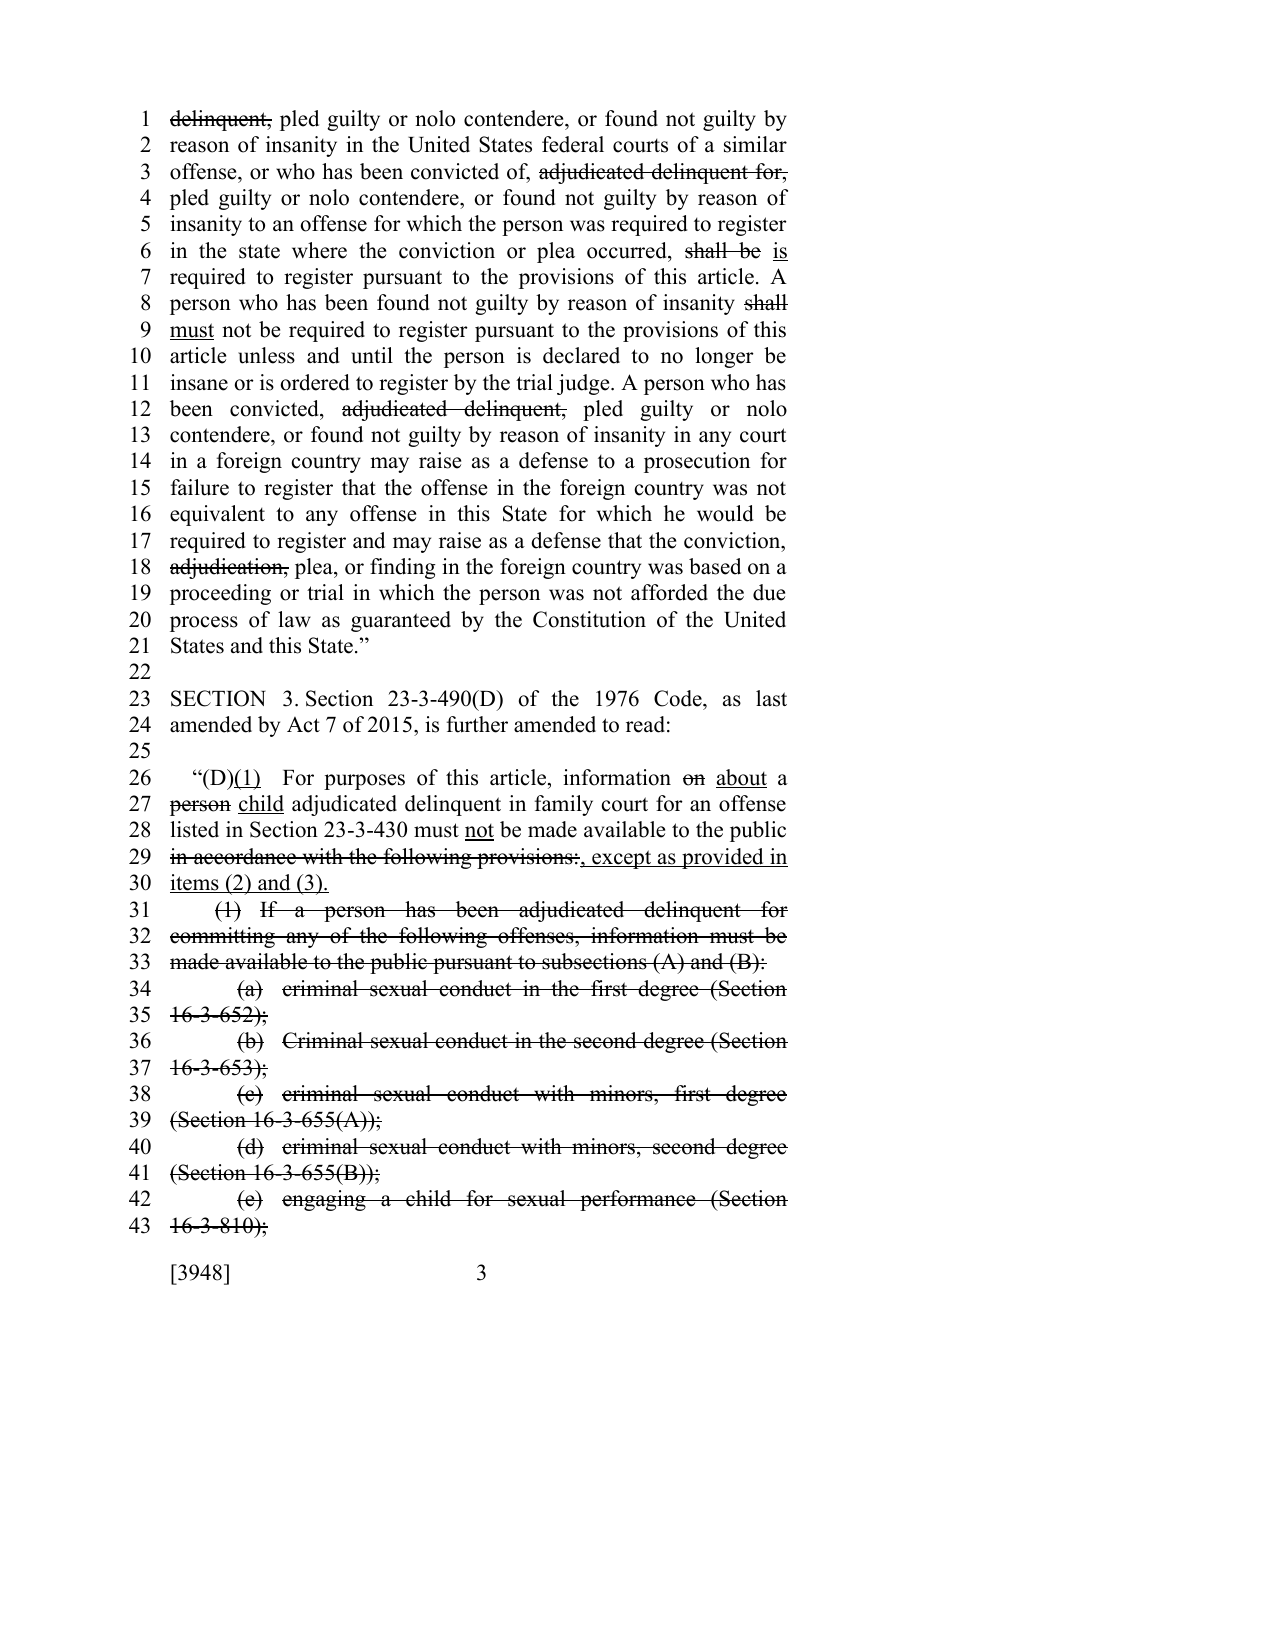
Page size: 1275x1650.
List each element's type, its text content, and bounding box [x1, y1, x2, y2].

text (1) If a person has been adjudicated delinquent for committing any of the following offenses, information must be made available to the public pursuant to subsections (A) and (B): [169, 896, 787, 936]
text (a) criminal sexual conduct in the first degree (Section 16-3-652); [169, 975, 787, 1027]
text (b) Criminal sexual conduct in the second degree (Section 16-3-653); [169, 1027, 787, 1080]
text (d) criminal sexual conduct with minors, second degree (Section 16-3-655(B)); [169, 1133, 787, 1186]
text (1) If a person has been adjudicated delinquent for committing any of the following offenses, information must be made available to the public pursuant to subsections (A) and (B): [169, 937, 787, 975]
text (e) engaging a child for sexual performance (Section 16-3-810); [169, 1186, 787, 1238]
text (c) criminal sexual conduct with minors, first degree (Section 16-3-655(A)); [169, 1080, 787, 1133]
text “(D)(1) For purposes of this article, information on about a person child adjudicated delinquent in family court for an offense listed in Section 23-3-430 must not be made available to the public in accordance with the following provisions:, except as provided in items (2) and (3). [169, 764, 787, 896]
text SECTION 3. Section 23-3-490(D) of the 1976 Code, as last amended by Act 7 of 2015, is further amended to read: [169, 685, 787, 737]
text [169, 105, 787, 658]
